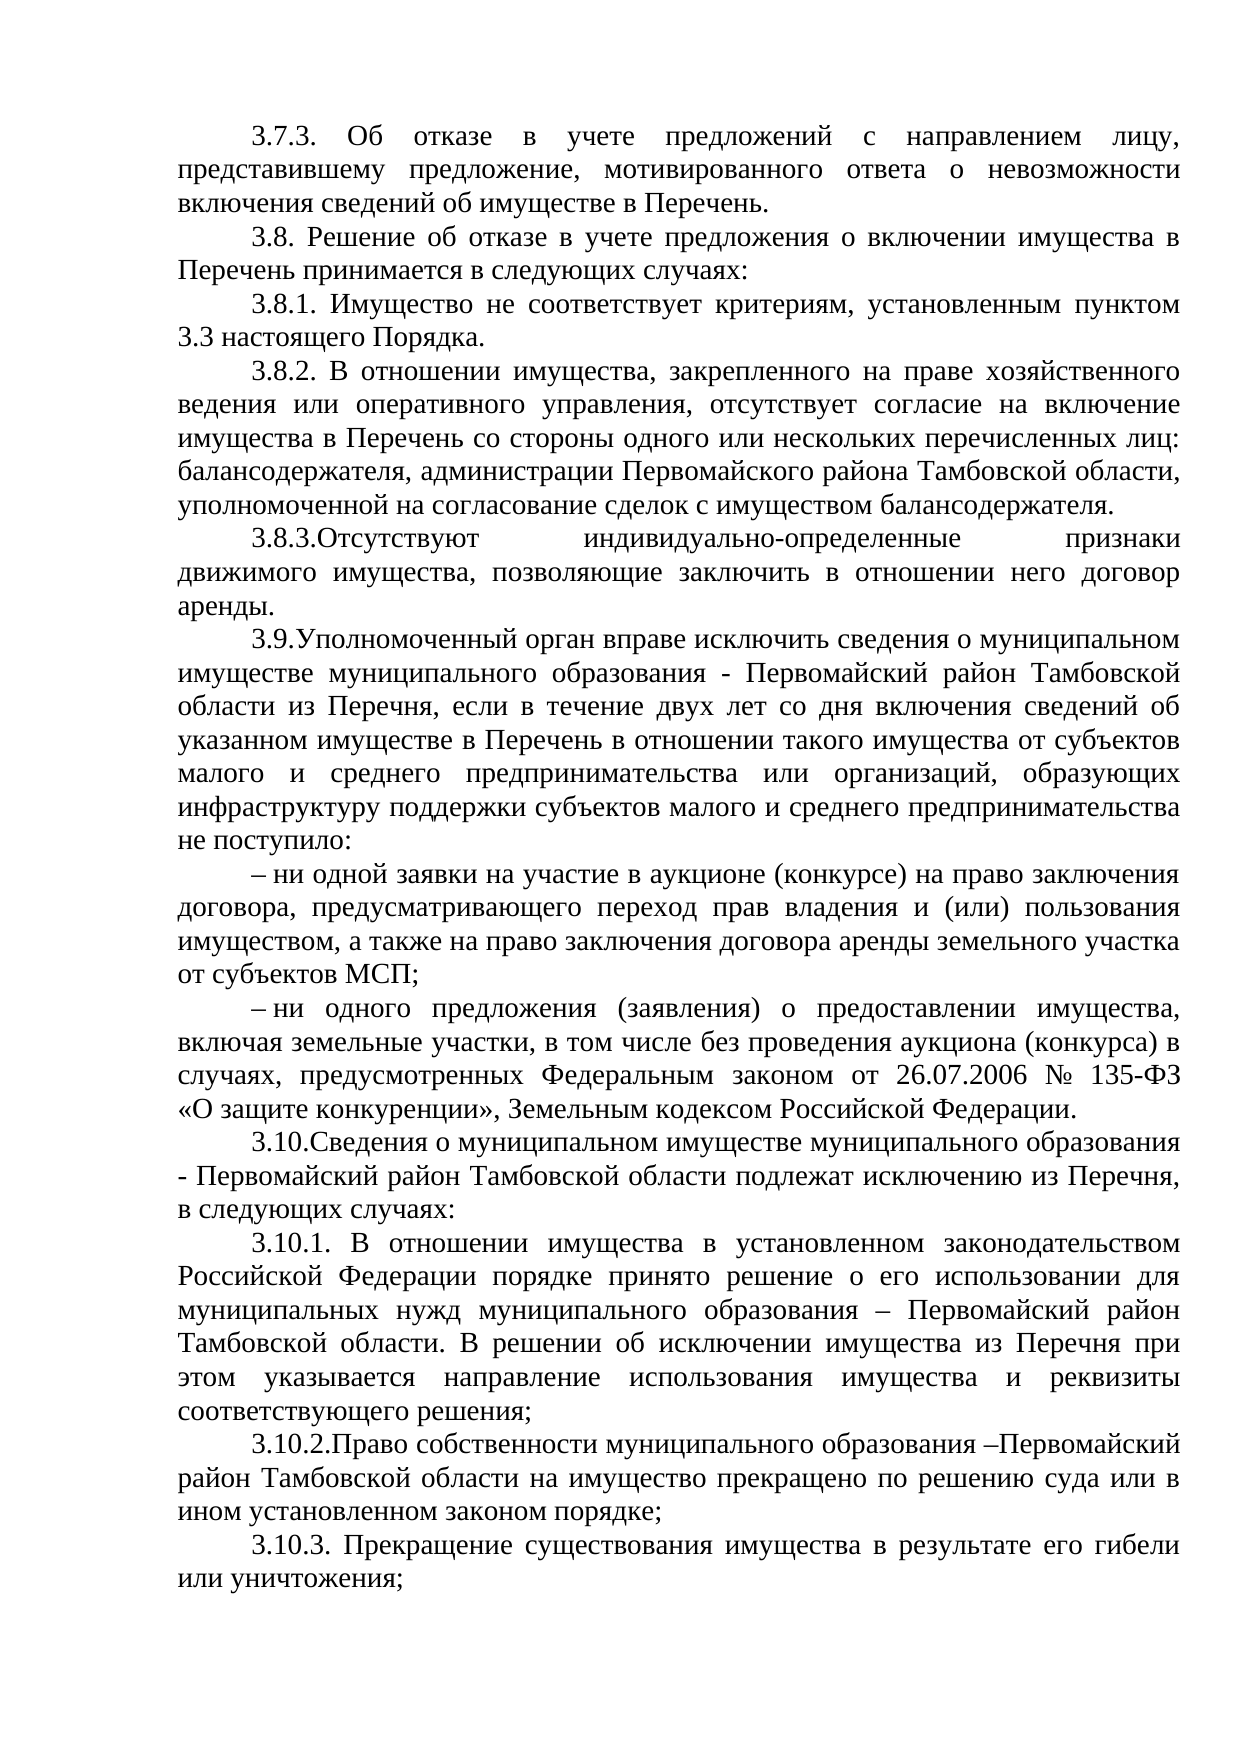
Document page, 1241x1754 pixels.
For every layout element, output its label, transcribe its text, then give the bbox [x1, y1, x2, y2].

text 3.9.Уполномоченный орган вправе исключить сведения о муниципальном имуществе муниципального образования - Первомайский район Тамбовской области из Перечня, если в течение двух лет со дня включения сведений об указанном имуществе в Перечень в отношении такого имущества от субъектов малого и среднего предпринимательства или организаций, образующих инфраструктуру поддержки субъектов малого и среднего предпринимательства не поступило: [177, 621, 1181, 856]
text 3.8.1. Имущество не соответствует критериям, установленным пунктом 3.3 настоящего Порядка. [177, 286, 1181, 353]
text 3.10.Сведения о муниципальном имуществе муниципального образования - Первомайский район Тамбовской области подлежат исключению из Перечня, в следующих случаях: [177, 1124, 1181, 1225]
text 3.10.2.Право собственности муниципального образования –Первомайский район Тамбовской области на имущество прекращено по решению суда или в ином установленном законом порядке; [177, 1426, 1181, 1527]
text 3.10.1. В отношении имущества в установленном законодательством Российской Федерации порядке принято решение о его использовании для муниципальных нужд муниципального образования – Первомайский район Тамбовской области. В решении об исключении имущества из Перечня при этом указывается направление использования имущества и реквизиты соответствующего решения; [177, 1225, 1181, 1426]
text 3.8.2. В отношении имущества, закрепленного на праве хозяйственного ведения или оперативного управления, отсутствует согласие на включение имущества в Перечень со стороны одного или нескольких перечисленных лиц: балансодержателя, администрации Первомайского района Тамбовской области, уполномоченной на согласование сделок с имуществом балансодержателя. [177, 353, 1181, 521]
text 3.8. Решение об отказе в учете предложения о включении имущества в Перечень принимается в следующих случаях: [177, 219, 1181, 286]
text – ни одной заявки на участие в аукционе (конкурсе) на право заключения договора, предусматривающего переход прав владения и (или) пользования имуществом, а также на право заключения договора аренды земельного участка от субъектов МСП; [177, 856, 1181, 990]
text 3.7.3. Об отказе в учете предложений с направлением лицу, представившему предложение, мотивированного ответа о невозможности включения сведений об имуществе в Перечень. [177, 118, 1181, 219]
text – ни одного предложения (заявления) о предоставлении имущества, включая земельные участки, в том числе без проведения аукциона (конкурса) в случаях, предусмотренных Федеральным законом от 26.07.2006 № 135-ФЗ «О защите конкуренции», Земельным кодексом Российской Федерации. [177, 990, 1181, 1124]
text 3.8.3.Отсутствуют индивидуально-определенные признаки движимого имущества, позволяющие заключить в отношении него договор аренды. [177, 521, 1181, 621]
text 3.10.3. Прекращение существования имущества в результате его гибели или уничтожения; [177, 1527, 1181, 1594]
